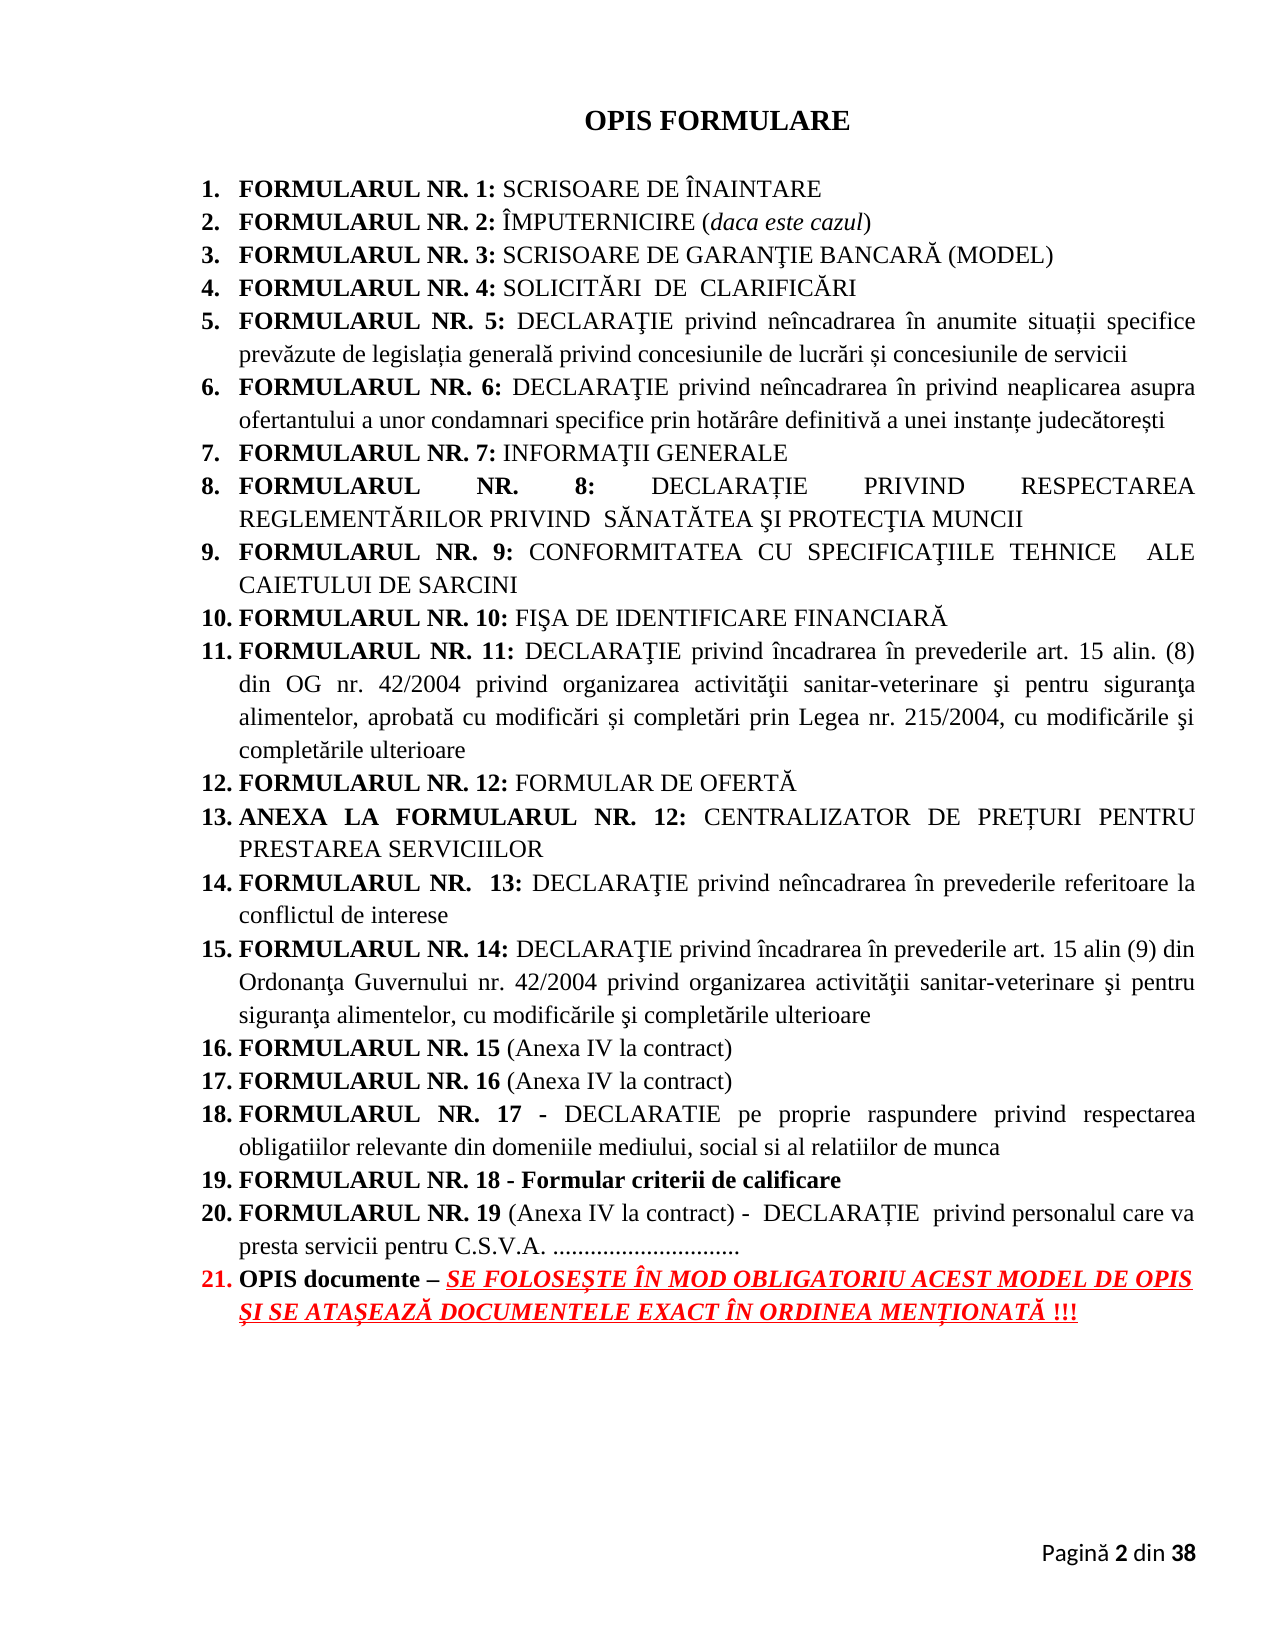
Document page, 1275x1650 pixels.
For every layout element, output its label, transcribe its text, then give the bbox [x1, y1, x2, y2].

list FORMULARUL NR. 11: DECLARAŢIE privind încadrarea în prevederile art. 15 alin. (8) din OG nr. 42/2004 privind organizarea activităţii sanitar-veterinare şi pentru siguranţa alimentelor, aprobată cu modificări și completări prin Legea nr. 215/2004, cu modificările şi completările ulterioare [201, 636, 1196, 764]
list FORMULARUL NR. 8: DECLARAȚIE PRIVIND RESPECTAREA REGLEMENTĂRILOR PRIVIND SĂNATĂTEA ŞI PROTECŢIA MUNCII [201, 471, 1196, 533]
list FORMULARUL NR. 19 (Anexa IV la contract) - DECLARAȚIE privind personalul care va presta servicii pentru C.S.V.A. .............................. [201, 1198, 1196, 1259]
list FORMULARUL NR. 17 - DECLARATIE pe proprie raspundere privind respectarea obligatiilor relevante din domeniile mediului, social si al relatiilor de munca [201, 1099, 1196, 1161]
list FORMULARUL NR. 7: INFORMAŢII GENERALE [201, 438, 1196, 467]
list FORMULARUL NR. 13: DECLARAŢIE privind neîncadrarea în prevederile referitoare la conflictul de interese [201, 868, 1196, 929]
list FORMULARUL NR. 10: FIŞA DE IDENTIFICARE FINANCIARĂ [201, 603, 1196, 632]
list FORMULARUL NR. 6: DECLARAŢIE privind neîncadrarea în privind neaplicarea asupra ofertantului a unor condamnari specifice prin hotărâre definitivă a unei instanțe judecătorești [201, 372, 1196, 434]
list OPIS documente – SE FOLOSEȘTE ÎN MOD OBLIGATORIU ACEST MODEL DE OPIS ȘI SE ATAȘEAZĂ DOCUMENTELE EXACT ÎN ORDINEA MENȚIONATĂ !!! [201, 1264, 1196, 1326]
list FORMULARUL NR. 4: SOLICITĂRI DE CLARIFICĂRI [201, 273, 1196, 302]
list FORMULARUL NR. 1: SCRISOARE DE ÎNAINTARE [201, 174, 1196, 203]
list FORMULARUL NR. 18 - Formular criterii de calificare [201, 1165, 1196, 1193]
list ANEXA LA FORMULARUL NR. 12: CENTRALIZATOR DE PREȚURI PENTRU PRESTAREA SERVICIILOR [201, 802, 1196, 863]
list FORMULARUL NR. 9: CONFORMITATEA CU SPECIFICAŢIILE TEHNICE ALE CAIETULUI DE SARCINI [201, 537, 1196, 599]
list FORMULARUL NR. 15 (Anexa IV la contract) [201, 1033, 1196, 1061]
list FORMULARUL NR. 16 (Anexa IV la contract) [201, 1066, 1196, 1094]
list FORMULARUL NR. 2: ÎMPUTERNICIRE (daca este cazul) [201, 207, 1196, 236]
list FORMULARUL NR. 14: DECLARAŢIE privind încadrarea în prevederile art. 15 alin (9) din Ordonanţa Guvernului nr. 42/2004 privind organizarea activităţii sanitar-veterinare şi pentru siguranţa alimentelor, cu modificările şi completările ulterioare [201, 934, 1196, 1028]
list FORMULARUL NR. 12: FORMULAR DE OFERTĂ [201, 768, 1196, 797]
text OPIS FORMULARE [239, 103, 1196, 136]
list FORMULARUL NR. 5: DECLARAŢIE privind neîncadrarea în anumite situații specifice prevăzute de legislația generală privind concesiunile de lucrări și concesiunile de servicii [201, 306, 1196, 368]
list FORMULARUL NR. 3: SCRISOARE DE GARANŢIE BANCARĂ (MODEL) [201, 240, 1196, 269]
